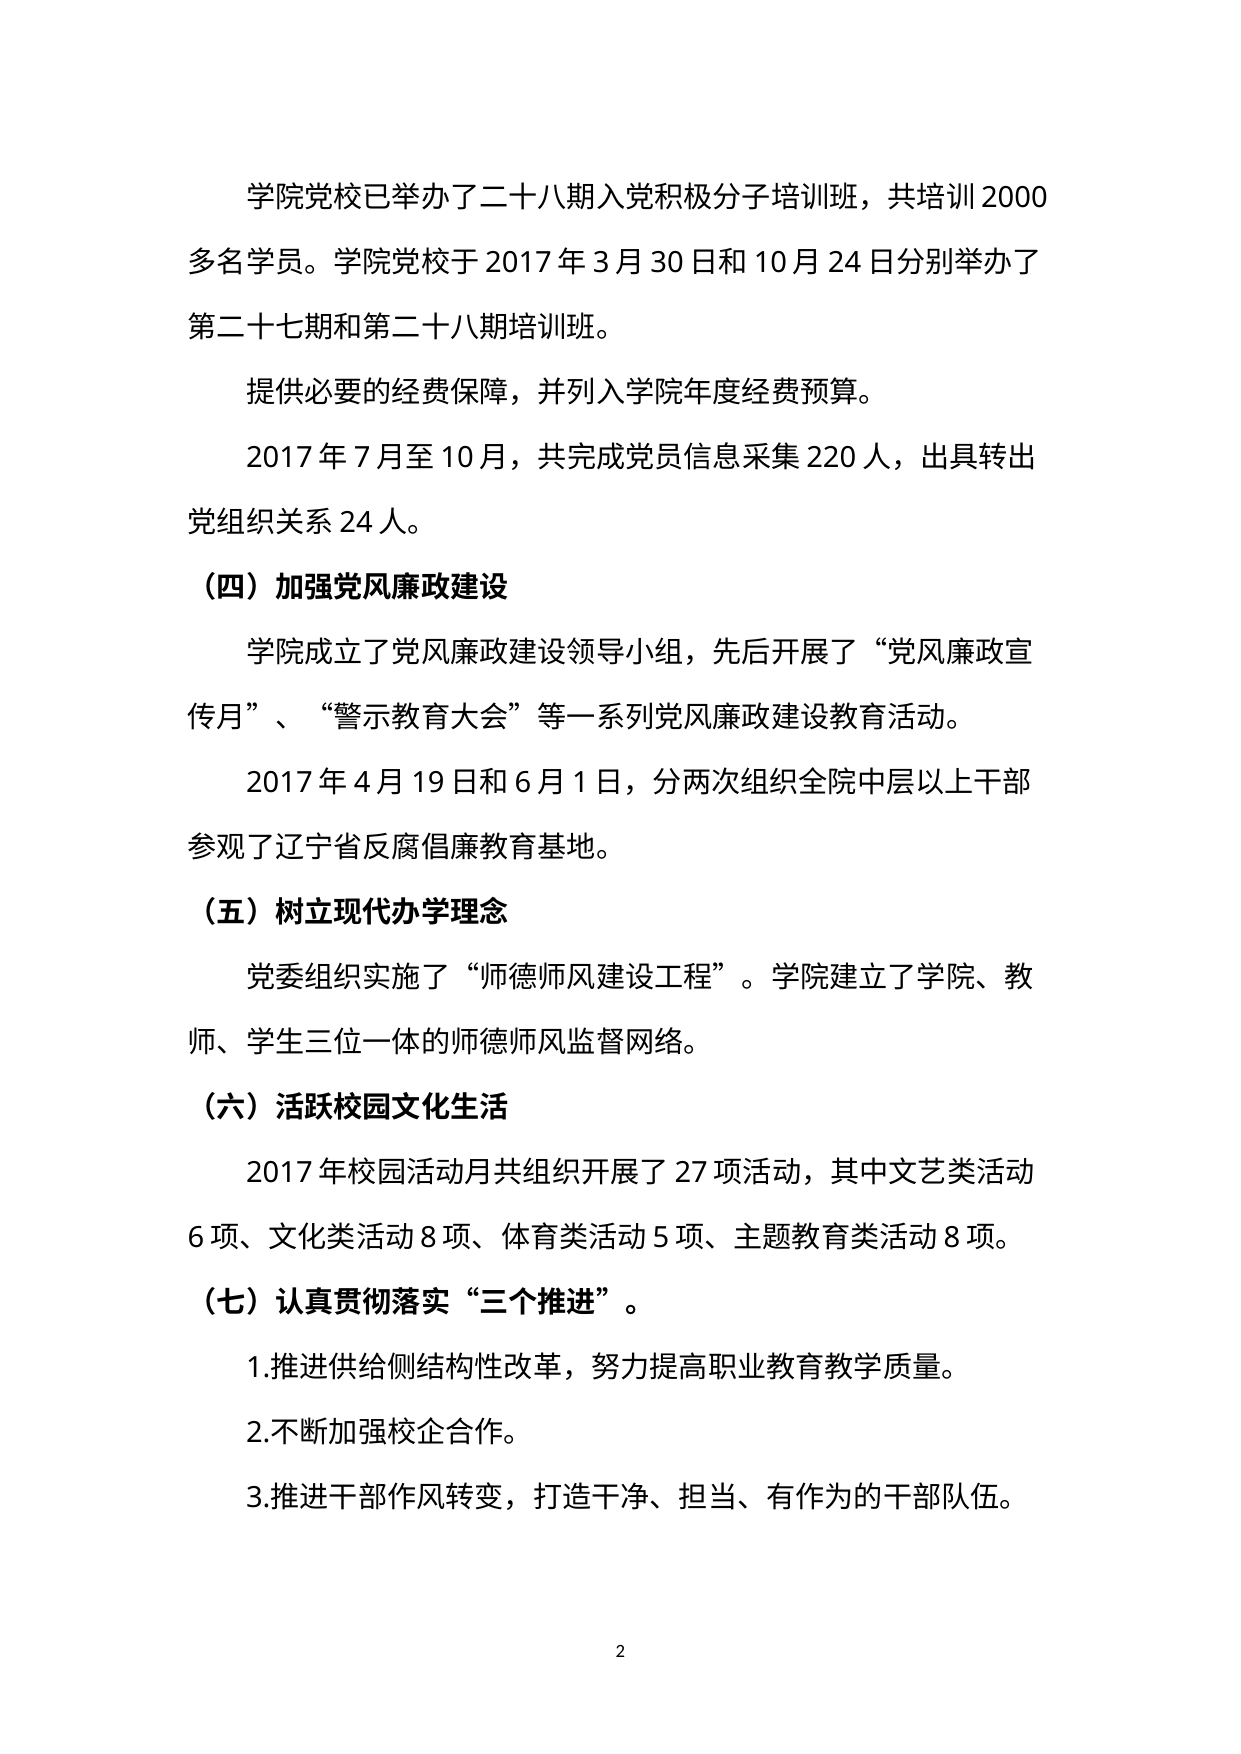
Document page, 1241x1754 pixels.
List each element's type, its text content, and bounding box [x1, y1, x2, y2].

text 2017年校园活动月共组织开展了27项活动，其中文艺类活动6项、文化类活动8项、体育类活动5项、主题教育类活动8项。 [187, 1137, 1053, 1267]
subtitle （七）认真贯彻落实“三个推进”。 [187, 1267, 1053, 1332]
subtitle （四）加强党风廉政建设 [187, 552, 1053, 617]
text 3.推进干部作风转变，打造干净、担当、有作为的干部队伍。 [187, 1462, 1053, 1527]
text 党委组织实施了“师德师风建设工程”。学院建立了学院、教师、学生三位一体的师德师风监督网络。 [187, 942, 1053, 1072]
text 2017年7月至10月，共完成党员信息采集220人，出具转出党组织关系24人。 [187, 422, 1053, 552]
text 学院成立了党风廉政建设领导小组，先后开展了“党风廉政宣传月”、“警示教育大会”等一系列党风廉政建设教育活动。 [187, 617, 1053, 747]
text 2.不断加强校企合作。 [187, 1397, 1053, 1462]
text 学院党校已举办了二十八期入党积极分子培训班，共培训2000多名学员。学院党校于2017年3月30日和10月24日分别举办了第二十七期和第二十八期培训班。 [187, 162, 1053, 357]
text 2017年4月19日和6月1日，分两次组织全院中层以上干部参观了辽宁省反腐倡廉教育基地。 [187, 747, 1053, 877]
subtitle （五）树立现代办学理念 [187, 877, 1053, 942]
text 1.推进供给侧结构性改革，努力提高职业教育教学质量。 [187, 1332, 1053, 1397]
text 提供必要的经费保障，并列入学院年度经费预算。 [187, 357, 1053, 422]
subtitle （六）活跃校园文化生活 [187, 1072, 1053, 1137]
